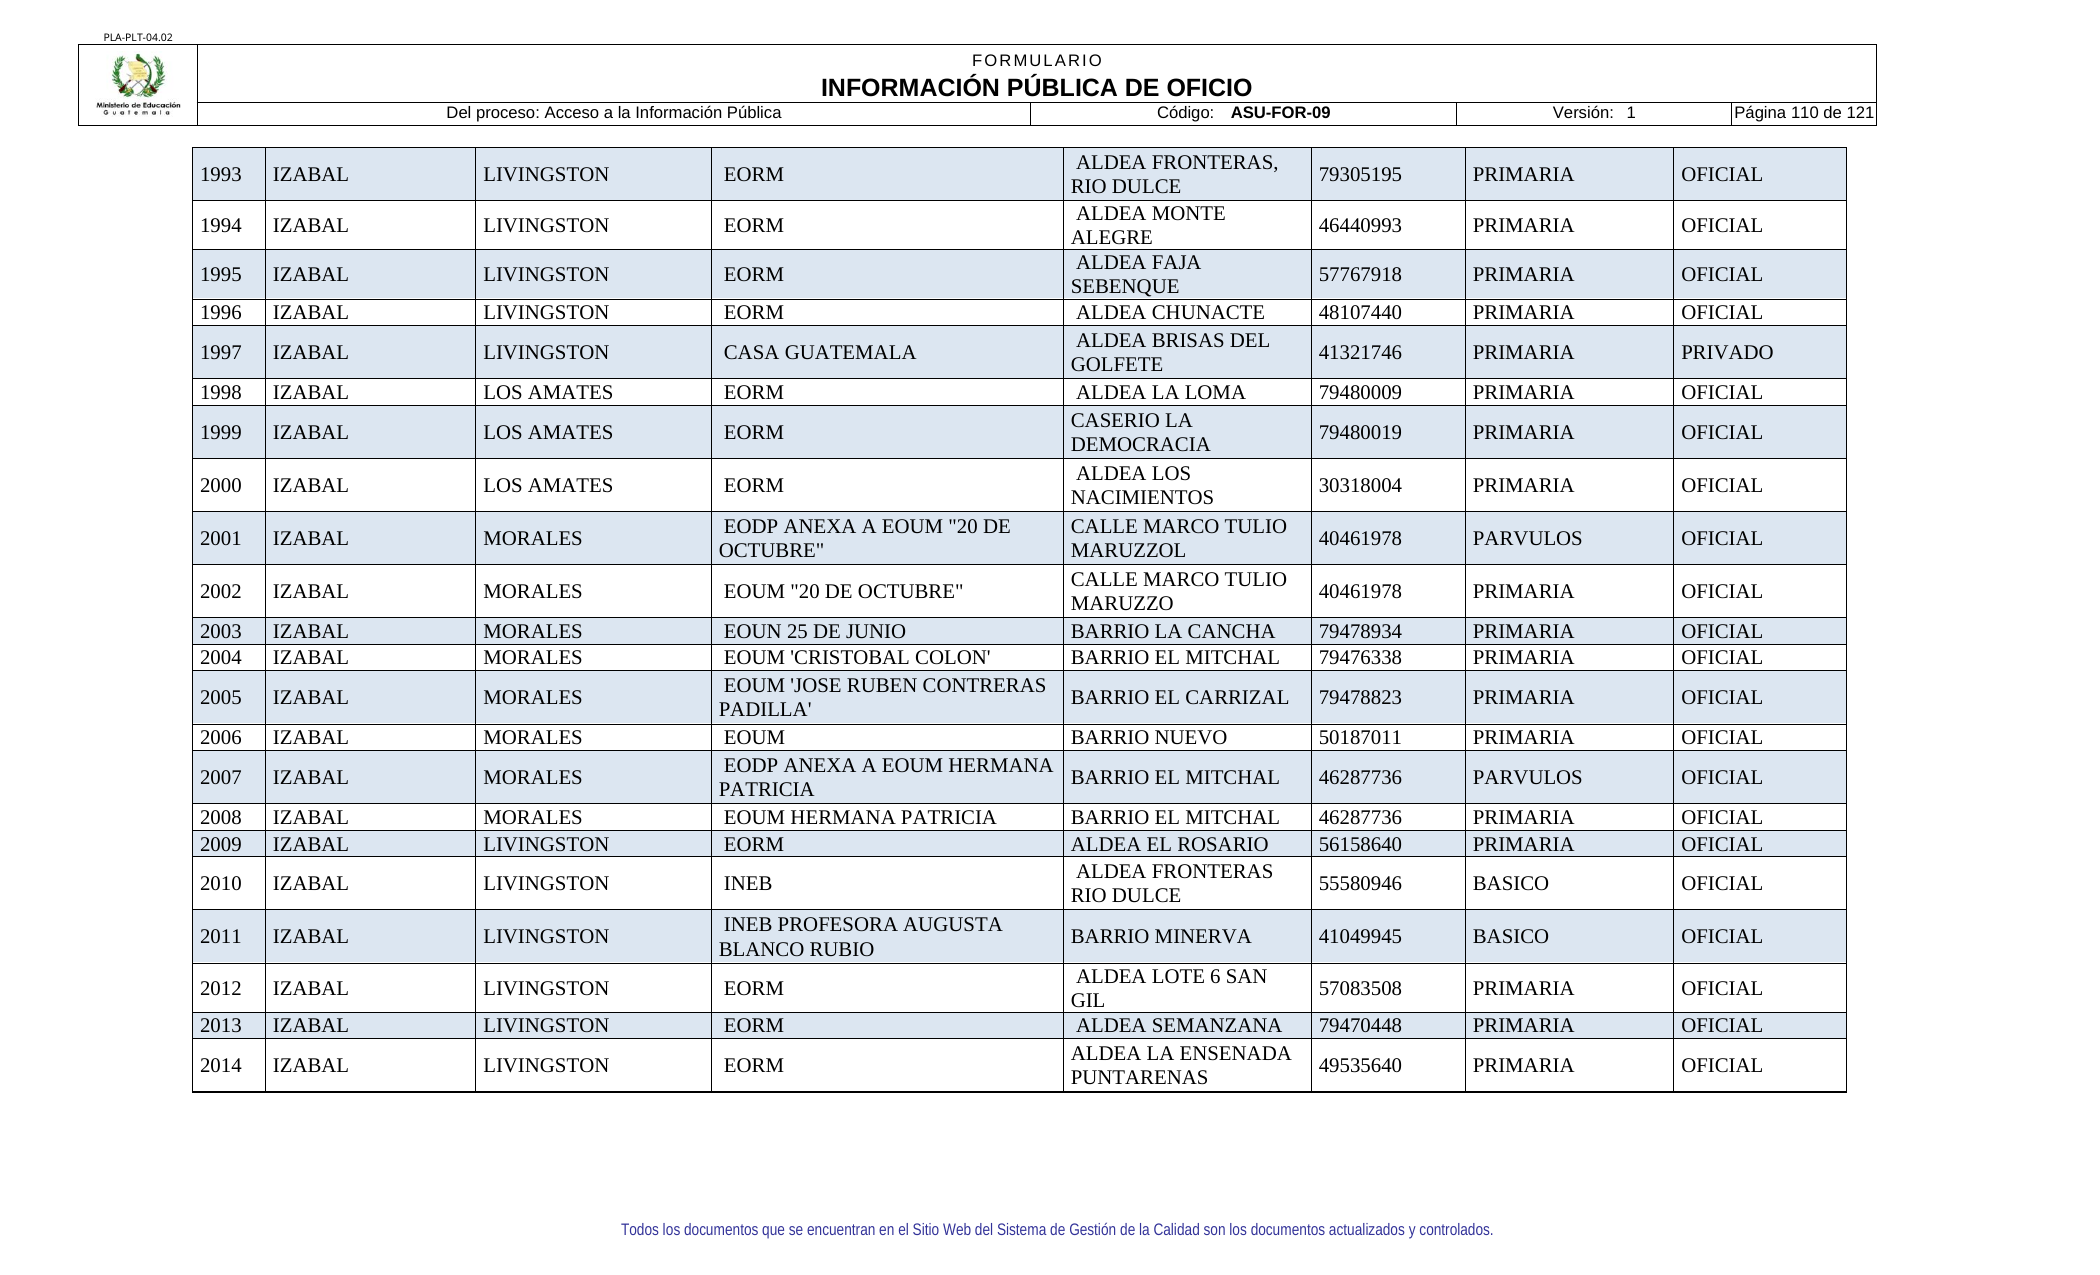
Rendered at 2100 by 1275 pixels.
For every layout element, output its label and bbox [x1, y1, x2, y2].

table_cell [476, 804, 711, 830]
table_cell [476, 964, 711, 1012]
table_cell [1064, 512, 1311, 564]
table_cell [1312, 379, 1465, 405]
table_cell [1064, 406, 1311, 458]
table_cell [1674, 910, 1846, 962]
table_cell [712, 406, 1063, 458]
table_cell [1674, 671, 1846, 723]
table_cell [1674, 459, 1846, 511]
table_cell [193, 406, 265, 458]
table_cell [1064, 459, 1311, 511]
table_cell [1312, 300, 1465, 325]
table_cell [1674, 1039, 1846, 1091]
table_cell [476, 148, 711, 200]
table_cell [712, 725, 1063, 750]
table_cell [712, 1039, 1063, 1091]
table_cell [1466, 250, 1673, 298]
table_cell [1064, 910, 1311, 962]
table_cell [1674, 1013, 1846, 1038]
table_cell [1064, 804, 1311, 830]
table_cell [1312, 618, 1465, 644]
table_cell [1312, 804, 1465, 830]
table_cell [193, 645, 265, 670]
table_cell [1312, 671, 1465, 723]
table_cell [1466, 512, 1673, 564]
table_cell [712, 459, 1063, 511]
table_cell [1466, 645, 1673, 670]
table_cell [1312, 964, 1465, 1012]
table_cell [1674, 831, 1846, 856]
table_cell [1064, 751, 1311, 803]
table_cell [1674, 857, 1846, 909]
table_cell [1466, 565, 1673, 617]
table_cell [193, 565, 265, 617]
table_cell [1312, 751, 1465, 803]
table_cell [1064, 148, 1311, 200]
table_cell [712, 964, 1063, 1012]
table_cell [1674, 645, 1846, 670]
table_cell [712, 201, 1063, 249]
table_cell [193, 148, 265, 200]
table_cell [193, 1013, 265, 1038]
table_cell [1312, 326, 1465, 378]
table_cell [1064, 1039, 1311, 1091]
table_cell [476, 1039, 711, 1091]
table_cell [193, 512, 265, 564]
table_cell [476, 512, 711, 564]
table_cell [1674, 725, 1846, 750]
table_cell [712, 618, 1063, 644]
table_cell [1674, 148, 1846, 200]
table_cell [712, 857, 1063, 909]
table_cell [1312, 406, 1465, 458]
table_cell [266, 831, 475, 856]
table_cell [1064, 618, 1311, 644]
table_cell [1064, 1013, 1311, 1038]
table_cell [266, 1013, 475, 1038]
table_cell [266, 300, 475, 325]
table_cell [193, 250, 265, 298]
picture [95, 51, 181, 117]
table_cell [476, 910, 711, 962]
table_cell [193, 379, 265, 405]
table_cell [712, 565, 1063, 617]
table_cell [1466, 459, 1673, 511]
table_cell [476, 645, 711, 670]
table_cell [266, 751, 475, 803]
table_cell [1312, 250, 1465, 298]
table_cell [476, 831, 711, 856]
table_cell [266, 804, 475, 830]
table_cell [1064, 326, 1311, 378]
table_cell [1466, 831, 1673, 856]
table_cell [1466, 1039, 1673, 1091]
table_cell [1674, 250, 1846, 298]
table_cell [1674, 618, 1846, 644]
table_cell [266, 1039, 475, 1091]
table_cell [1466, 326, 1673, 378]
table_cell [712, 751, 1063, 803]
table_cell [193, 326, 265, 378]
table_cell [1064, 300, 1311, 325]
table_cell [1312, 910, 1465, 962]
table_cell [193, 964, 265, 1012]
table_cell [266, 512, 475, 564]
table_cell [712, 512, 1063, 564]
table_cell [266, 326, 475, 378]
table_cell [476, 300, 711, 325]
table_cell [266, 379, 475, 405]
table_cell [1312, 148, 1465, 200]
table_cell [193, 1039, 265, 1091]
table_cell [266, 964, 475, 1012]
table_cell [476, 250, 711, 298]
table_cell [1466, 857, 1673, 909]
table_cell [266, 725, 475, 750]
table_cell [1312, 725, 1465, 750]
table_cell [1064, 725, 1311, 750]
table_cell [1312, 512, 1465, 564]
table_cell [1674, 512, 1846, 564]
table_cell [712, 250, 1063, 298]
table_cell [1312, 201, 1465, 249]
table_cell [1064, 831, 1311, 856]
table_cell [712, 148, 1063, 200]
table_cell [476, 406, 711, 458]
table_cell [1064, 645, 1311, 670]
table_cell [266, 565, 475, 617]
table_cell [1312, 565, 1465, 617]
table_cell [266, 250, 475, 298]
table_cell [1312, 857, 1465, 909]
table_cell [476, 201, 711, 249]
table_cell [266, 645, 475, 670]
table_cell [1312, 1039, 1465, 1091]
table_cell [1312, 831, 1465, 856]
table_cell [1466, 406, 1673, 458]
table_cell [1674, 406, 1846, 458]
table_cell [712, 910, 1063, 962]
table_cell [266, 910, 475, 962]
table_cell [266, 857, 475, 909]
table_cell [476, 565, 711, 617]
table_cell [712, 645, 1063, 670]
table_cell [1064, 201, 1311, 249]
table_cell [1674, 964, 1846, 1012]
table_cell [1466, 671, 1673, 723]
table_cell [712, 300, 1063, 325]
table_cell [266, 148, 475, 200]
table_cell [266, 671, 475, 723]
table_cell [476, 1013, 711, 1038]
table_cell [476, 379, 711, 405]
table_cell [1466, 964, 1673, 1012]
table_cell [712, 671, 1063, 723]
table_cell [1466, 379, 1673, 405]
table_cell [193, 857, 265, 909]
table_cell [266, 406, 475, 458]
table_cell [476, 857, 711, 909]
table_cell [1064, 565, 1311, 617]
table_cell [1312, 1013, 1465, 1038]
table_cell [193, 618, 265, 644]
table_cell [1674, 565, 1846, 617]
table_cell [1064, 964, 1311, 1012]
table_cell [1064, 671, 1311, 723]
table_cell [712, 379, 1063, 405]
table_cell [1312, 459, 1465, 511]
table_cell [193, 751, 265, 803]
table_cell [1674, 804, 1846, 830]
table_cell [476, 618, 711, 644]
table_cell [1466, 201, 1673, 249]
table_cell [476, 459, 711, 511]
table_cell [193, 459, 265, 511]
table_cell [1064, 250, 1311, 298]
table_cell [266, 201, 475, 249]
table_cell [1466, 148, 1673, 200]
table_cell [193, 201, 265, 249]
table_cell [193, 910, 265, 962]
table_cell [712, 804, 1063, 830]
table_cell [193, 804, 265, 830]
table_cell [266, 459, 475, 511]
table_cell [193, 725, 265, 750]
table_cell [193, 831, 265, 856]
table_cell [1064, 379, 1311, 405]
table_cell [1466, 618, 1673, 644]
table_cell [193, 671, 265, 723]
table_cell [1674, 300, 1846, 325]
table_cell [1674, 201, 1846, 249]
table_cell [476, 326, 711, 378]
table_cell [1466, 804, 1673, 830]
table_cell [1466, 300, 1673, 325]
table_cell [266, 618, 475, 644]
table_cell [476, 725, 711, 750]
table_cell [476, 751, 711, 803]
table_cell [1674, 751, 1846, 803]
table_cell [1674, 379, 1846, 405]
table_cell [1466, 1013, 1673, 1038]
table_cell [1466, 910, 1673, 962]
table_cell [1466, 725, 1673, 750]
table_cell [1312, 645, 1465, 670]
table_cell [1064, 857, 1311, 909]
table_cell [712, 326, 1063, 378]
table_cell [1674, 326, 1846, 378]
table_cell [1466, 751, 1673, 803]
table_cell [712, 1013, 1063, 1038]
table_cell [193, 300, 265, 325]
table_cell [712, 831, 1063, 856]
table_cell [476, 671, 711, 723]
